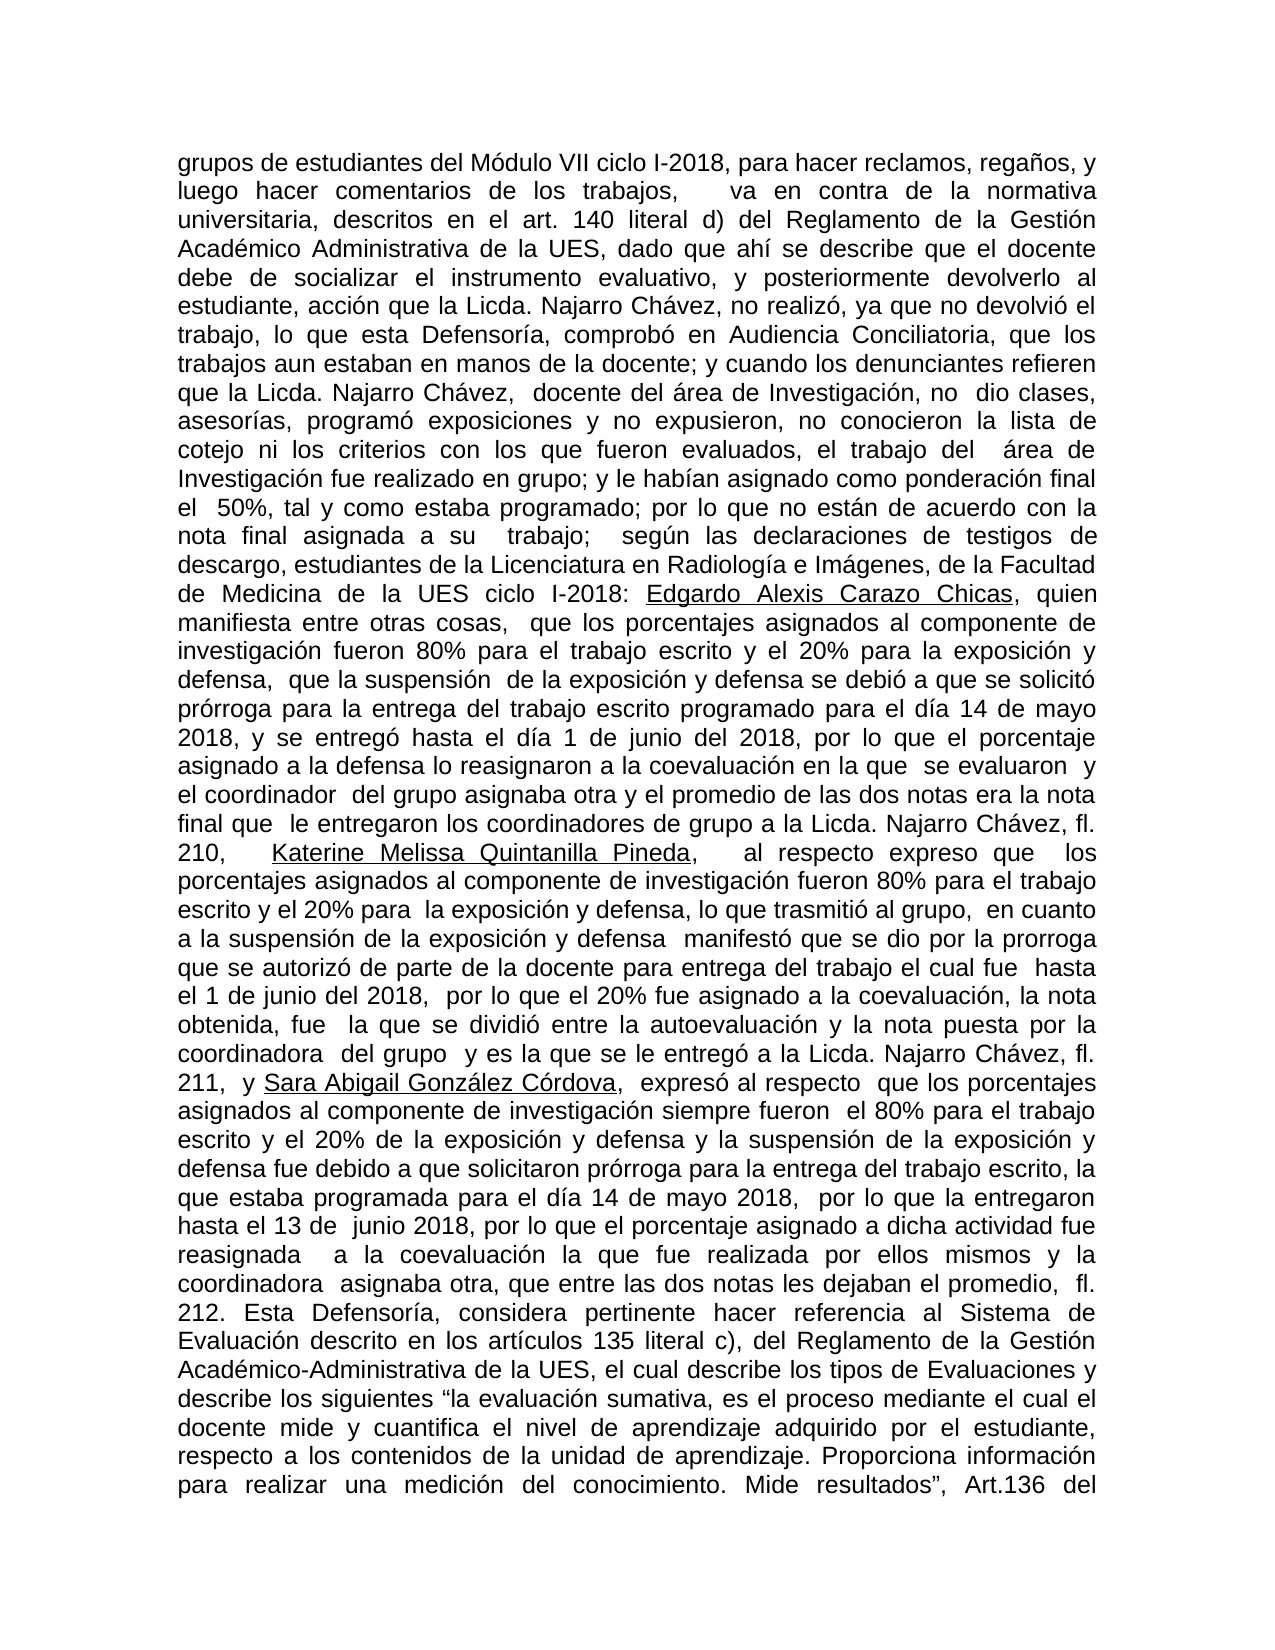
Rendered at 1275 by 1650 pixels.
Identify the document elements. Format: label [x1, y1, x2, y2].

text [177, 148, 1098, 1499]
